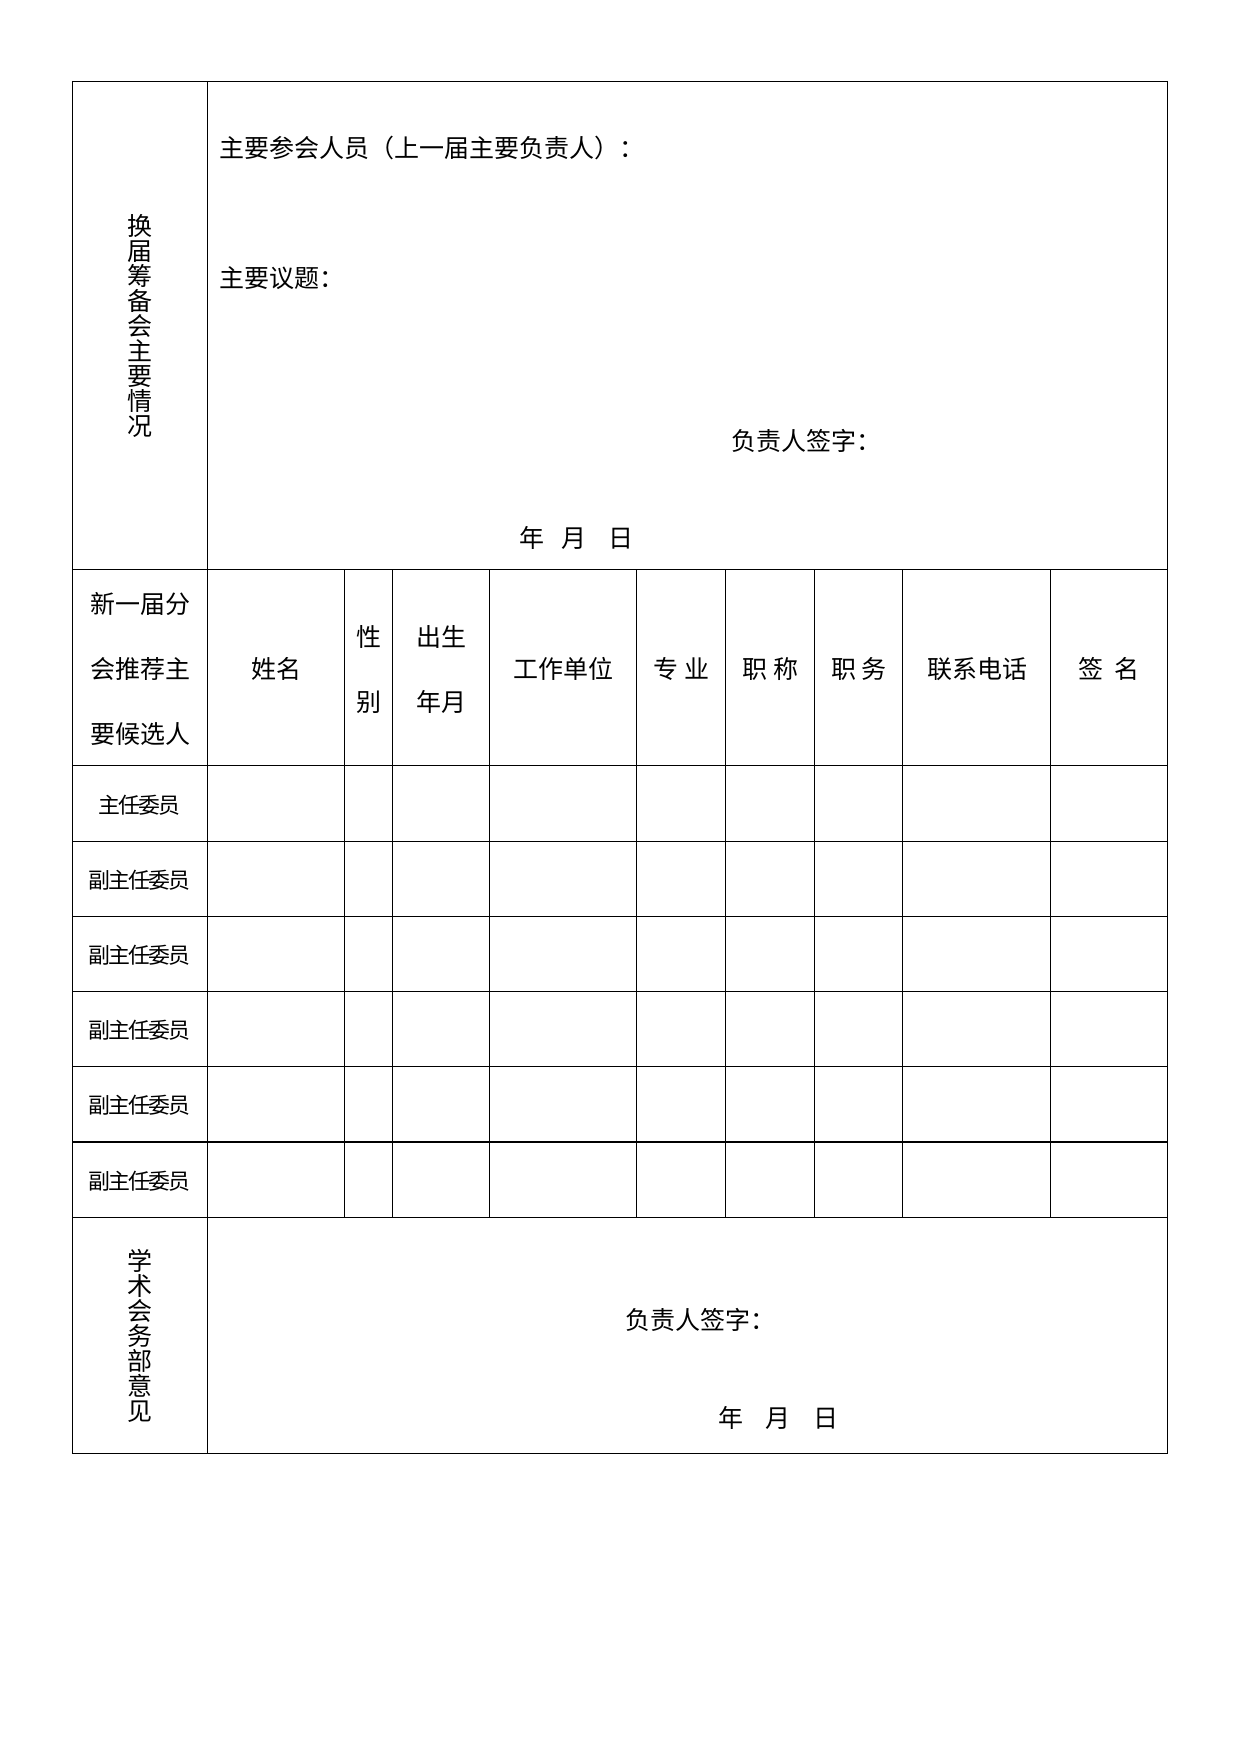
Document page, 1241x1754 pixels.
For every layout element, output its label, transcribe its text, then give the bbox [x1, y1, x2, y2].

table_cell 性别 [345, 570, 392, 765]
table_cell [1051, 917, 1167, 991]
table_cell [637, 917, 725, 991]
table_cell 新一届分会推荐主要候选人 [73, 570, 207, 765]
table_cell 姓名 [208, 570, 344, 765]
table_cell [490, 1067, 636, 1141]
table_cell [637, 992, 725, 1066]
table_cell [208, 992, 344, 1066]
table_cell [393, 1067, 489, 1141]
table_cell 副主任委员 [73, 992, 207, 1066]
table_cell 副主任委员 [73, 1143, 207, 1217]
table_cell [726, 1067, 814, 1141]
table_cell [345, 917, 392, 991]
table_cell 副主任委员 [73, 842, 207, 916]
table_cell [1051, 1143, 1167, 1217]
table_cell 学术会务部意见 [73, 1218, 207, 1453]
table_cell [637, 766, 725, 841]
table_cell [208, 917, 344, 991]
table_cell [815, 992, 902, 1066]
table_cell 出生年月 [393, 570, 489, 765]
table_cell [815, 917, 902, 991]
table_cell 主任委员 [73, 766, 207, 841]
table_cell [208, 842, 344, 916]
table_cell 联系电话 [903, 570, 1050, 765]
table_cell 换届筹备会主要情况 [73, 82, 207, 569]
table_cell [1051, 842, 1167, 916]
table_cell [637, 842, 725, 916]
table_cell [726, 917, 814, 991]
table_cell 工作单位 [490, 570, 636, 765]
table_cell [490, 917, 636, 991]
table_cell [208, 1143, 344, 1217]
table_cell [1051, 992, 1167, 1066]
table_cell [208, 766, 344, 841]
table_cell [903, 917, 1050, 991]
table_cell [637, 1143, 725, 1217]
table_cell [490, 1143, 636, 1217]
table_cell [393, 766, 489, 841]
table_cell [903, 766, 1050, 841]
table_cell [903, 842, 1050, 916]
table_cell [903, 992, 1050, 1066]
table_cell 专 业 [637, 570, 725, 765]
table_cell [345, 766, 392, 841]
table_cell [208, 1067, 344, 1141]
table_cell [393, 917, 489, 991]
table_cell [1051, 1067, 1167, 1141]
table_cell 签 名 [1051, 570, 1167, 765]
table_cell [490, 766, 636, 841]
table_cell [815, 1067, 902, 1141]
table_cell [637, 1067, 725, 1141]
table_cell [490, 992, 636, 1066]
table_cell [903, 1143, 1050, 1217]
table_cell [1051, 766, 1167, 841]
table_cell [815, 766, 902, 841]
table_cell [726, 842, 814, 916]
table_cell [393, 842, 489, 916]
table_cell 职 称 [726, 570, 814, 765]
table_cell [903, 1067, 1050, 1141]
table_cell [345, 1143, 392, 1217]
table_cell [345, 1067, 392, 1141]
table_cell [345, 992, 392, 1066]
table_cell [726, 992, 814, 1066]
table_cell [345, 842, 392, 916]
table_cell 主要参会人员（上一届主要负责人）： 主要议题： 负责人签字： 年 月 日 [208, 82, 1167, 569]
table_cell [726, 1143, 814, 1217]
table_cell 职 务 [815, 570, 902, 765]
table_cell [726, 766, 814, 841]
table_cell [815, 842, 902, 916]
table_cell [393, 992, 489, 1066]
table_cell [393, 1143, 489, 1217]
table_cell [490, 842, 636, 916]
table_cell 负责人签字： 年 月 日 [208, 1218, 1167, 1453]
table_cell 副主任委员 [73, 1067, 207, 1141]
table_cell 副主任委员 [73, 917, 207, 991]
table_cell [815, 1143, 902, 1217]
